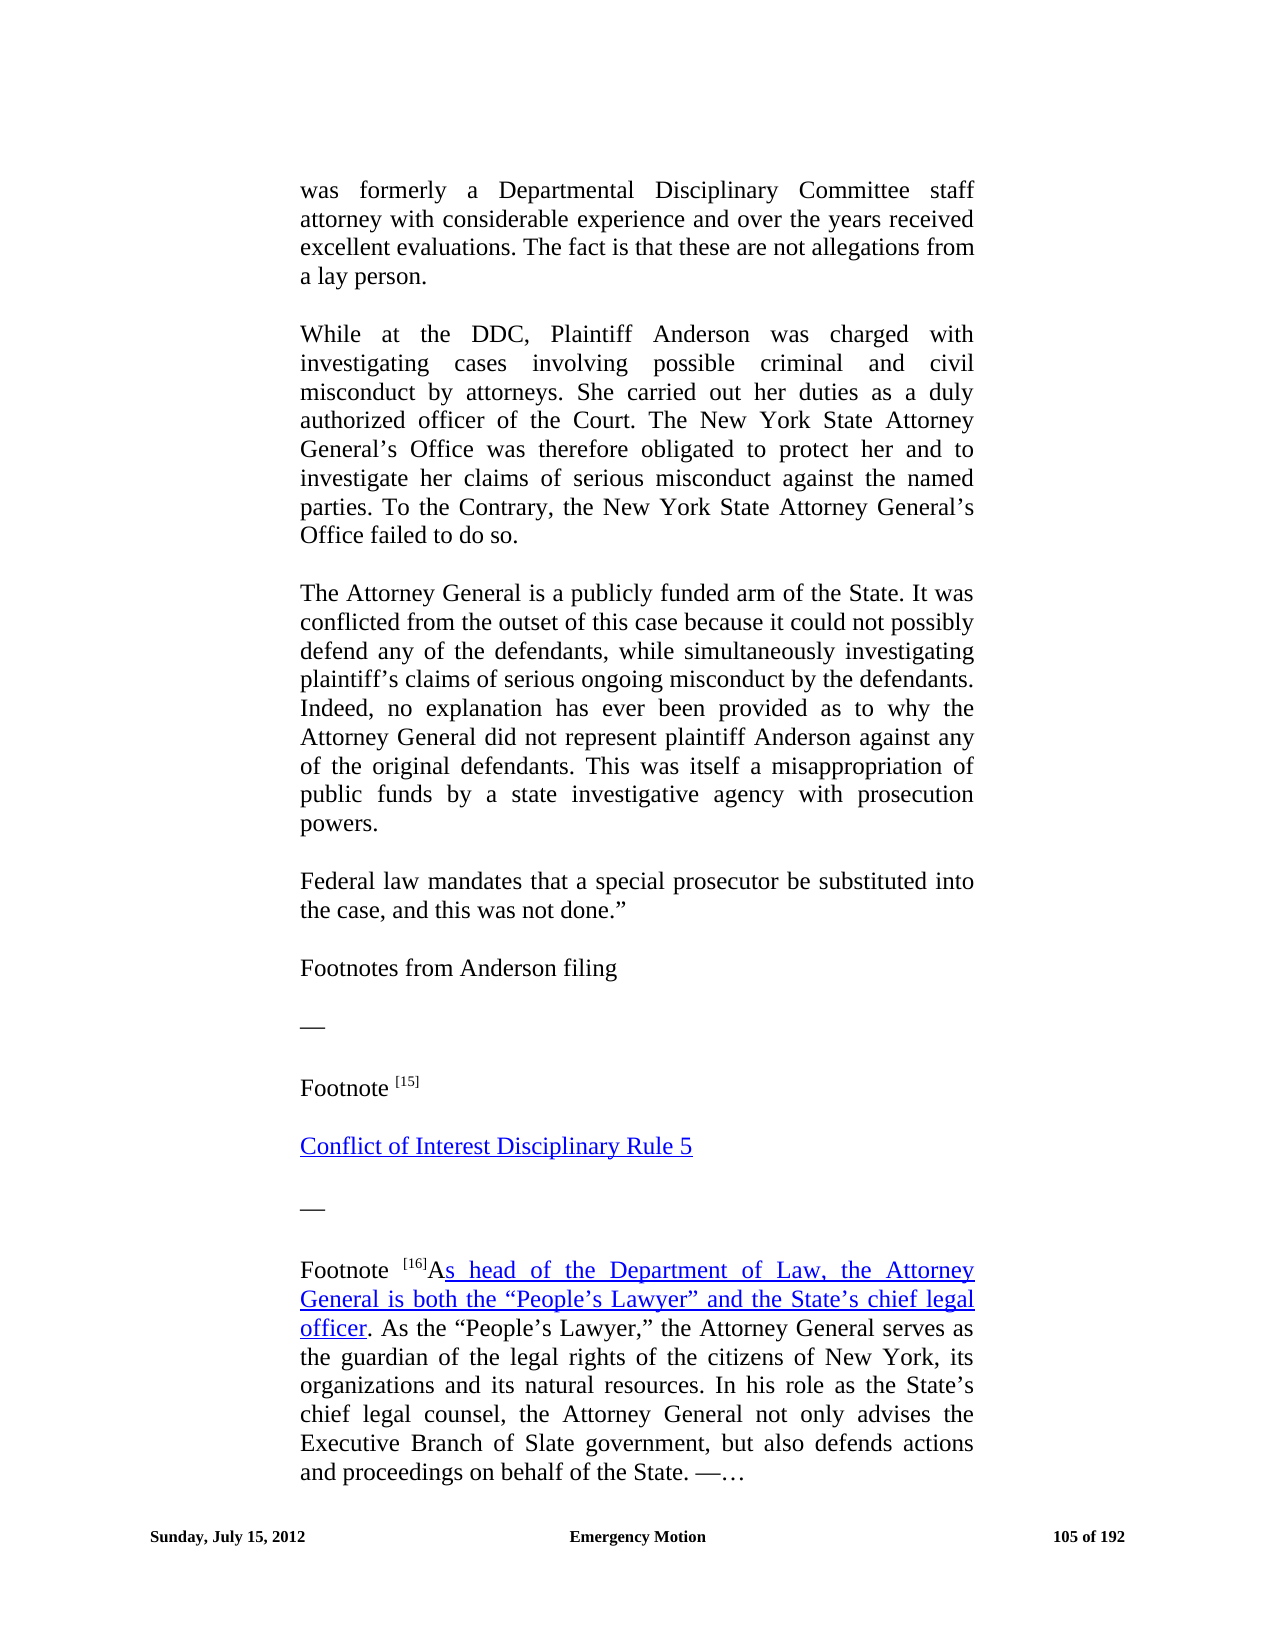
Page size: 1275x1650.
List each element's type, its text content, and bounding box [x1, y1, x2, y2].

text The Attorney General is a publicly funded arm of the State. It was conflicted from the outset of this case because it could not possibly defend any of the defendants, while simultaneously investigating plaintiff’s claims of serious ongoing misconduct by the defendants. Indeed, no explanation has ever been provided as to why the Attorney General did not represent plaintiff Anderson against any of the original defendants. This was itself a misappropriation of public funds by a state investigative agency with prosecution powers. [300, 578, 975, 837]
text Footnote [16]As head of the Department of Law, the Attorney General is both the “People’s Lawyer” and the State’s chief legal officer. As the “People’s Lawyer,” the Attorney General serves as the guardian of the legal rights of the citizens of New York, its organizations and its natural resources. In his role as the State’s chief legal counsel, the Attorney General not only advises the Executive Branch of Slate government, but also defends actions and proceedings on behalf of the State. —… [300, 1311, 975, 1485]
text Federal law mandates that a special prosecutor be substituted into the case, and this was not done.” [300, 866, 975, 924]
text Footnote [16]As head of the Department of Law, the Attorney General is both the “People’s Lawyer” and the State’s chief legal officer. As the “People’s Lawyer,” the Attorney General serves as the guardian of the legal rights of the citizens of New York, its organizations and its natural resources. In his role as the State’s chief legal counsel, the Attorney General not only advises the Executive Branch of Slate government, but also defends actions and proceedings on behalf of the State. —… [300, 1255, 975, 1309]
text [300, 175, 975, 290]
text — [300, 1193, 1125, 1222]
text Footnotes from Anderson filing [300, 953, 975, 982]
text Footnote [15] [300, 1073, 975, 1102]
text Conflict of Interest Disciplinary Rule 5 [300, 1131, 1125, 1160]
text — [300, 1011, 1125, 1039]
text While at the DDC, Plaintiff Anderson was charged with investigating cases involving possible criminal and civil misconduct by attorneys. She carried out her duties as a duly authorized officer of the Court. The New York State Attorney General’s Office was therefore obligated to protect her and to investigate her claims of serious misconduct against the named parties. To the Contrary, the New York State Attorney General’s Office failed to do so. [300, 319, 975, 549]
